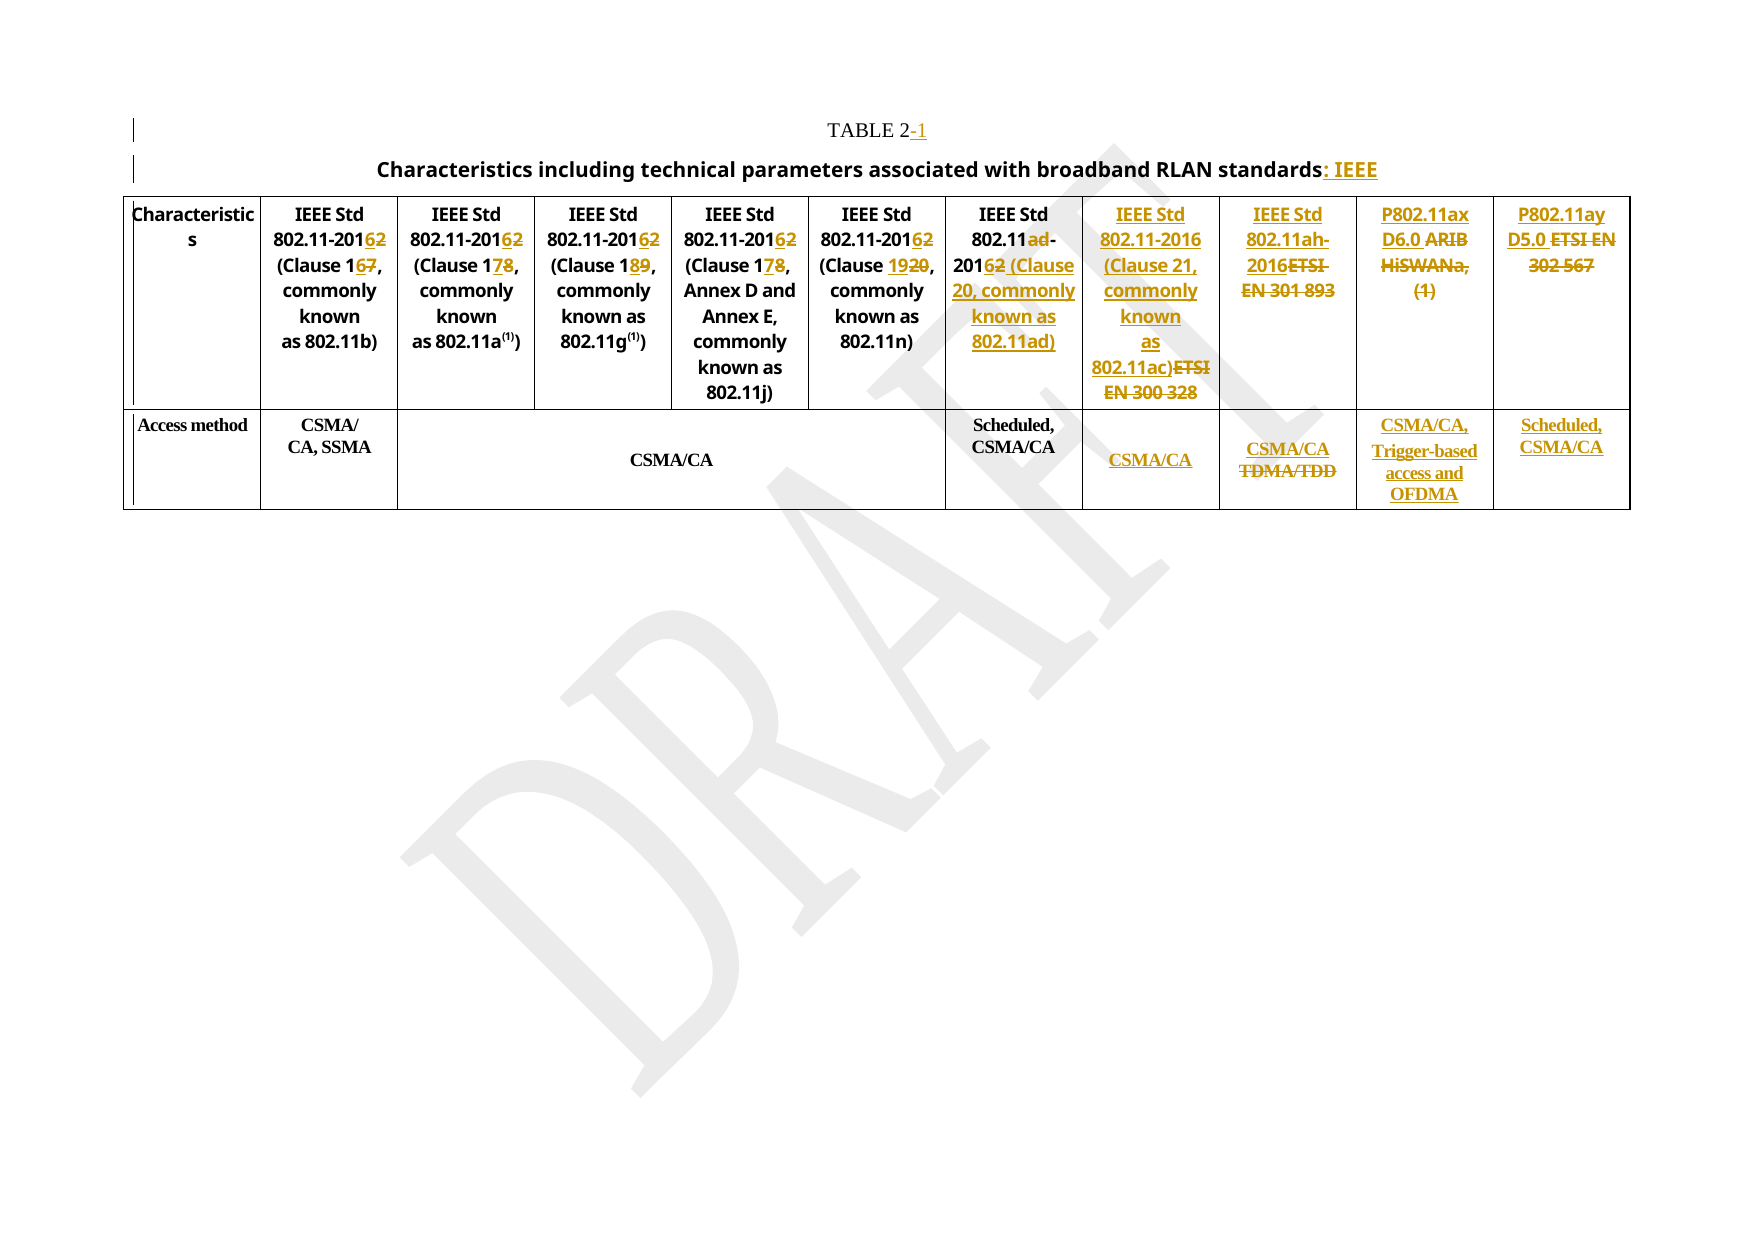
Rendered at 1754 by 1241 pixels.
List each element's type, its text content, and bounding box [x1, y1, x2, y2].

table_header [1083, 197, 1219, 409]
table_header IEEE Std 802.11-201 (Clause 1, commonly known as 802.11g(1)) [535, 197, 671, 409]
table_header [1220, 197, 1356, 409]
table_cell [1357, 410, 1493, 509]
table_header Characteristics [124, 197, 260, 409]
table_cell [1494, 410, 1629, 509]
table_header [1357, 197, 1493, 409]
table_cell CSMA/CA [398, 410, 945, 509]
table_cell CSMA/ CA, SSMA [261, 410, 397, 509]
text TABLE 2 [148, 118, 1606, 142]
table_cell [1083, 410, 1219, 509]
table_header IEEE Std 802.11-201 (Clause , commonly known as 802.11n) [809, 197, 945, 409]
table_header IEEE Std 802.11-201 (Clause 1, commonly known as 802.11a(1)) [398, 197, 534, 409]
title Characteristics including technical parameters associated with broadband RLAN standards [148, 155, 1606, 183]
table_header [1494, 197, 1629, 409]
table_cell Scheduled, CSMA/CA [946, 410, 1082, 509]
table_header IEEE Std 802.11-201 [946, 197, 1082, 409]
table_header IEEE Std 802.11-201 (Clause 1, commonly known as 802.11b) [261, 197, 397, 409]
table_cell Access method [124, 410, 260, 509]
table_header IEEE Std 802.11-201 (Clause 1, Annex D and Annex E, commonly known as 802.11j) [672, 197, 808, 409]
table_cell [1220, 410, 1356, 509]
